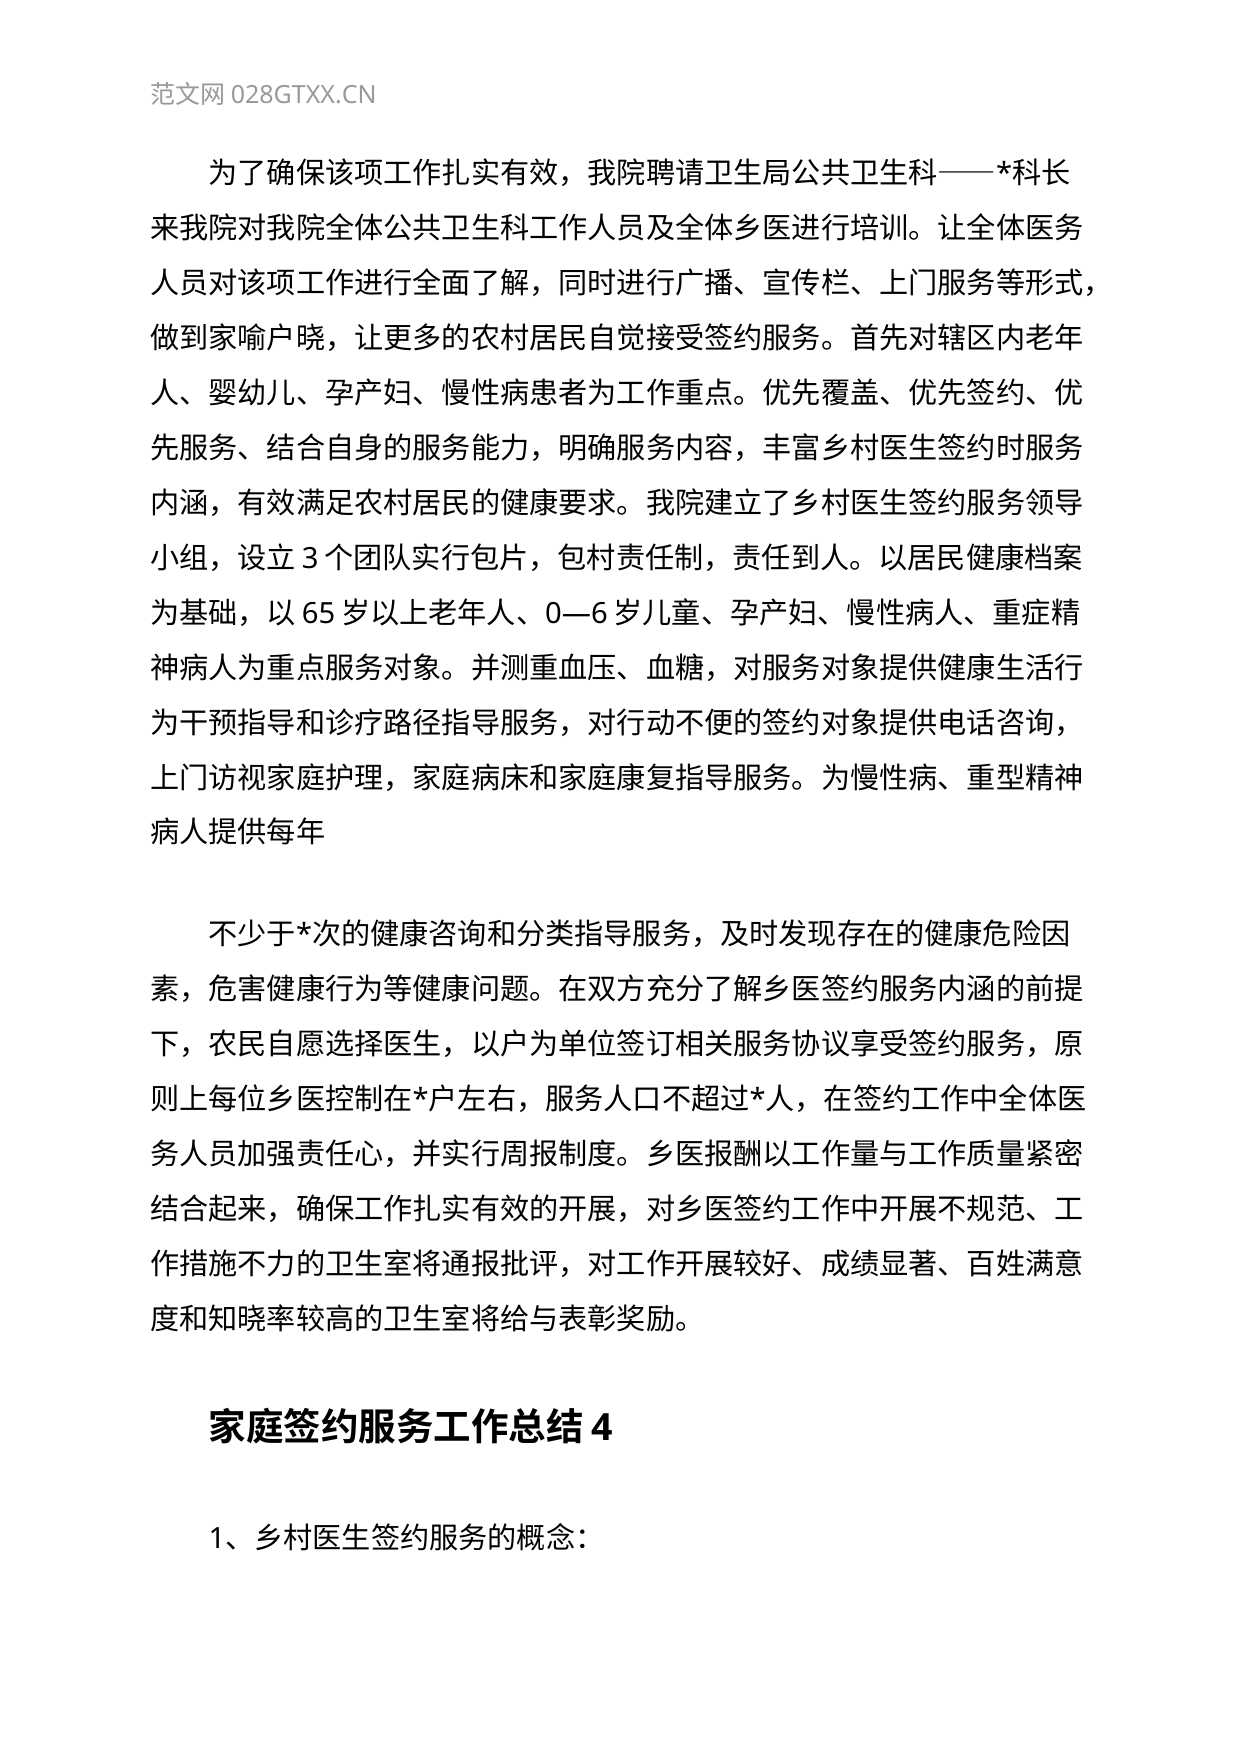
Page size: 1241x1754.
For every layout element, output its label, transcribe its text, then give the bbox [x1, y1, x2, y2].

text 为了确保该项工作扎实有效，我院聘请卫生局公共卫生科——*科长来我院对我院全体公共卫生科工作人员及全体乡医进行培训。让全体医务人员对该项工作进行全面了解，同时进行广播、宣传栏、上门服务等形式，做到家喻户晓，让更多的农村居民自觉接受签约服务。首先对辖区内老年人、婴幼儿、孕产妇、慢性病患者为工作重点。优先覆盖、优先签约、优先服务、结合自身的服务能力，明确服务内容，丰富乡村医生签约时服务内涵，有效满足农村居民的健康要求。我院建立了乡村医生签约服务领导小组，设立3个团队实行包片，包村责任制，责任到人。以居民健康档案为基础，以65岁以上老年人、0—6岁儿童、孕产妇、慢性病人、重症精神病人为重点服务对象。并测重血压、血糖，对服务对象提供健康生活行为干预指导和诊疗路径指导服务，对行动不便的签约对象提供电话咨询，上门访视家庭护理，家庭病床和家庭康复指导服务。为慢性病、重型精神病人提供每年 [150, 150, 1090, 851]
text 不少于*次的健康咨询和分类指导服务，及时发现存在的健康危险因素，危害健康行为等健康问题。在双方充分了解乡医签约服务内涵的前提下，农民自愿选择医生，以户为单位签订相关服务协议享受签约服务，原则上每位乡医控制在*户左右，服务人口不超过*人，在签约工作中全体医务人员加强责任心，并实行周报制度。乡医报酬以工作量与工作质量紧密结合起来，确保工作扎实有效的开展，对乡医签约工作中开展不规范、工作措施不力的卫生室将通报批评，对工作开展较好、成绩显著、百姓满意度和知晓率较高的卫生室将给与表彰奖励。 [150, 911, 1090, 1338]
text 1、乡村医生签约服务的概念： [150, 1515, 1090, 1557]
text 家庭签约服务工作总结4 [150, 1397, 1090, 1452]
